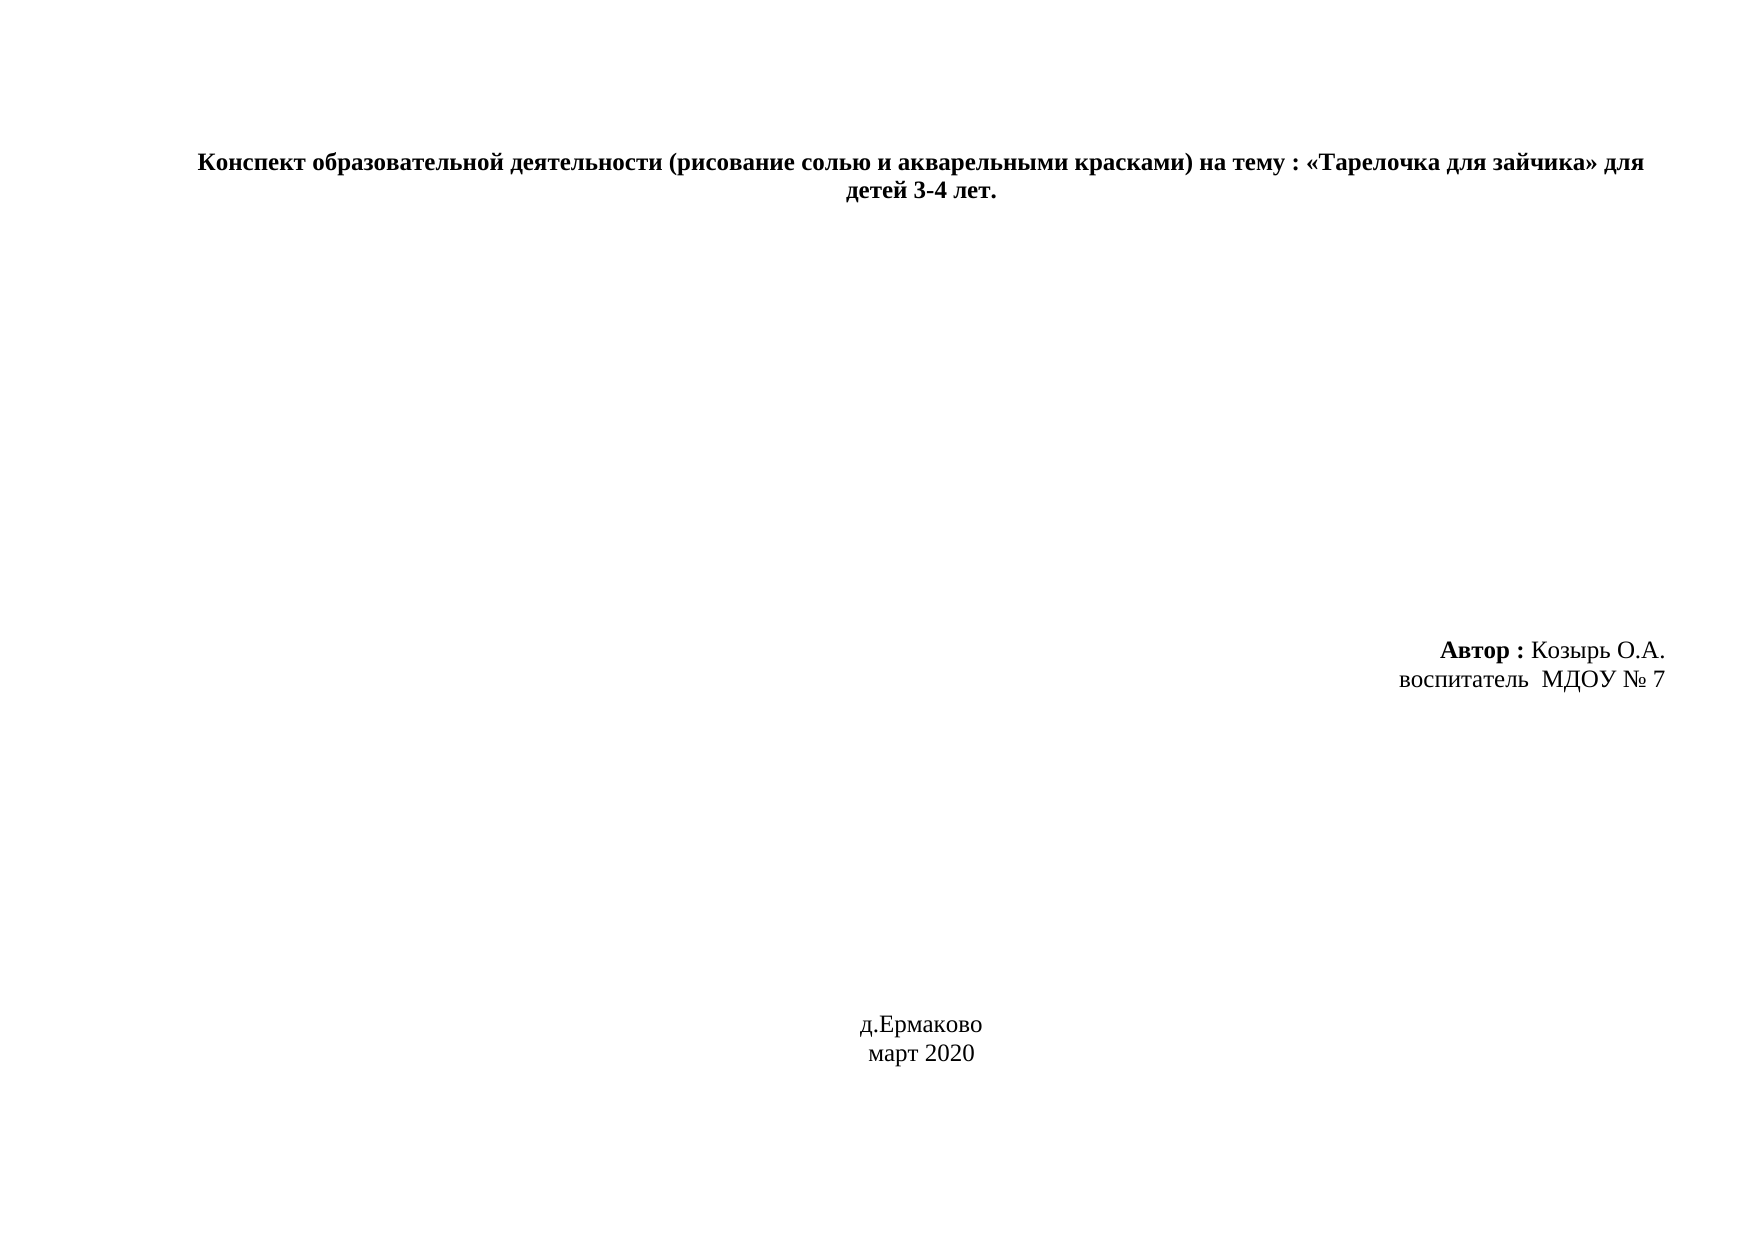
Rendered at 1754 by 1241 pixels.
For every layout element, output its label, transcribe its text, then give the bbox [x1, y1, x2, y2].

text Конспект образовательной деятельности (рисование солью и акварельными красками) на тему : «Тарелочка для зайчика» для детей 3-4 лет. [177, 147, 1665, 204]
text Автор : Козырь О.А. [177, 636, 1665, 664]
text март 2020 [177, 1038, 1665, 1067]
text воспитатель МДОУ № 7 [177, 664, 1665, 693]
text д.Ермаково [177, 1009, 1665, 1038]
